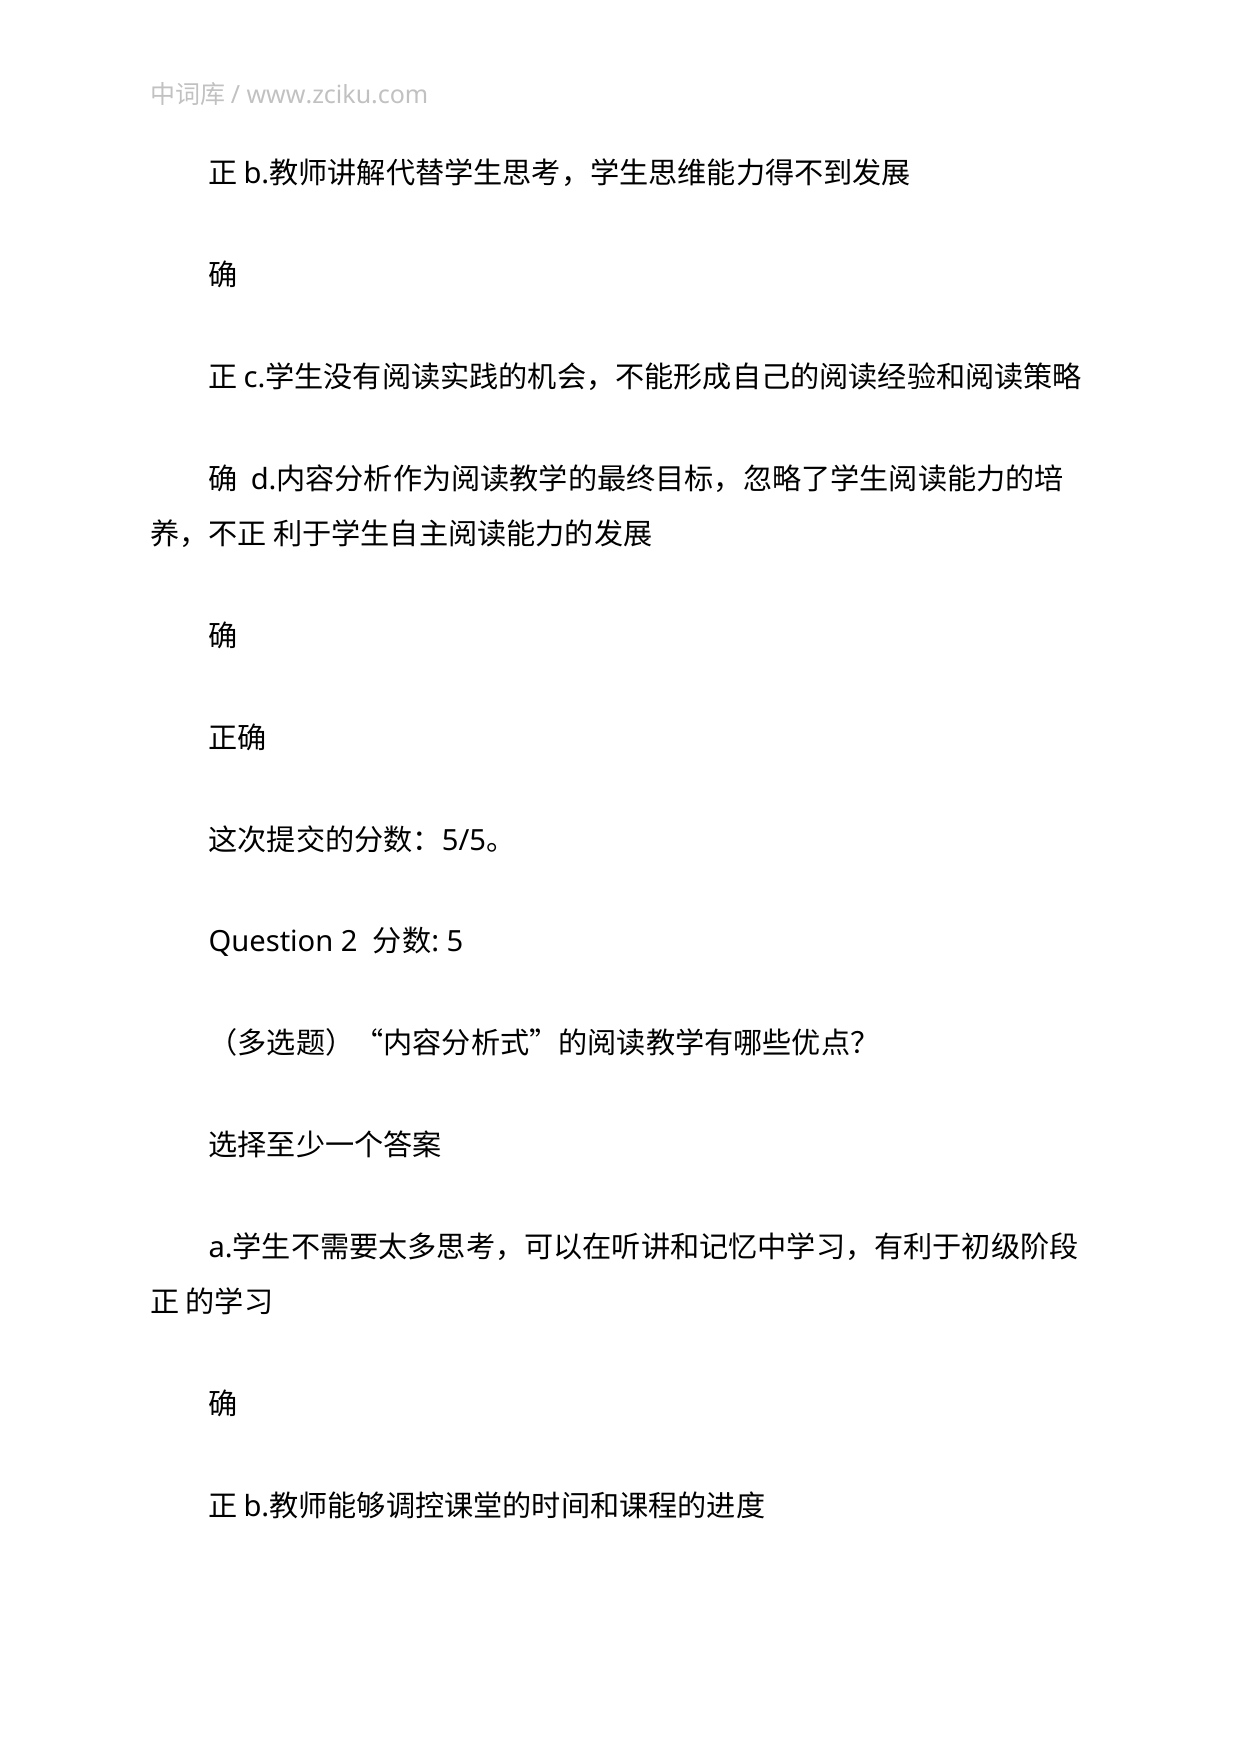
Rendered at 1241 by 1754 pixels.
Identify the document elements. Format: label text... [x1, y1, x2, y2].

text 确 [150, 252, 1090, 294]
text 正b.教师讲解代替学生思考，学生思维能力得不到发展 [150, 150, 1090, 192]
text a.学生不需要太多思考，可以在听讲和记忆中学习，有利于初级阶段正 的学习 [150, 1223, 1090, 1321]
text 确 d.内容分析作为阅读教学的最终目标，忽略了学生阅读能力的培养，不正 利于学生自主阅读能力的发展 [150, 456, 1090, 553]
text 选择至少一个答案 [150, 1122, 1090, 1164]
text 正c.学生没有阅读实践的机会，不能形成自己的阅读经验和阅读策略 [150, 354, 1090, 396]
text 正确 [150, 714, 1090, 757]
text Question 2 分数: 5 [150, 918, 1090, 960]
text 确 [150, 612, 1090, 655]
text 确 [150, 1380, 1090, 1423]
text （多选题）“内容分析式”的阅读教学有哪些优点？ [150, 1020, 1090, 1062]
text 正b.教师能够调控课堂的时间和课程的进度 [150, 1482, 1090, 1524]
text 这次提交的分数：5/5。 [150, 816, 1090, 858]
